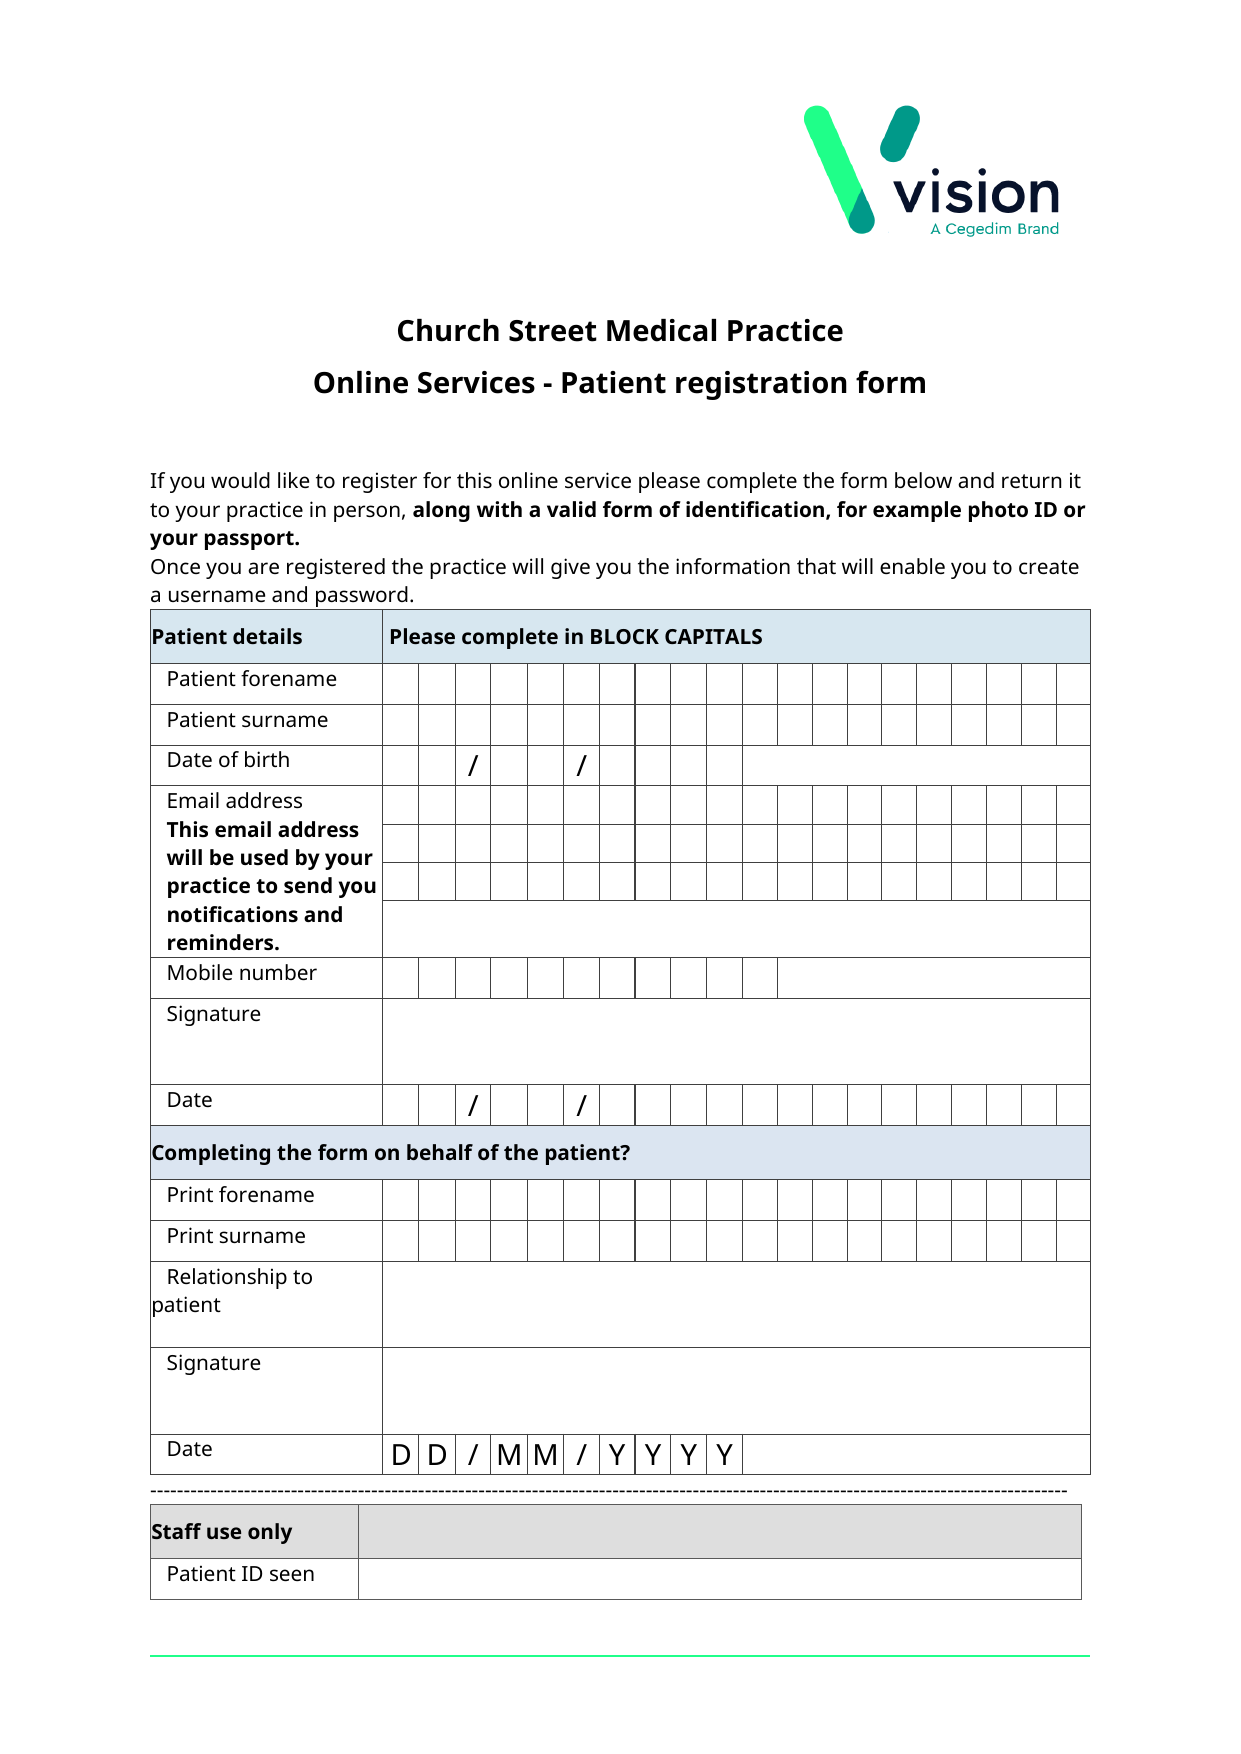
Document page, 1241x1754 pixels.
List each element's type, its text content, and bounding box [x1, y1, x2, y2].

table_cell [491, 746, 527, 785]
table_cell [952, 1221, 986, 1261]
table_cell [882, 664, 916, 704]
table_cell [778, 786, 812, 823]
table_cell [813, 664, 847, 704]
table_cell [707, 705, 742, 744]
table_cell [636, 746, 670, 785]
table_cell [419, 863, 455, 899]
text ----------------------------------------------------------------------------------------------------------------------------------------- [150, 1475, 1090, 1504]
table_cell [1022, 705, 1056, 744]
table_cell [528, 1221, 563, 1261]
table_cell [813, 1085, 847, 1125]
table_cell [778, 1180, 812, 1220]
table_cell [671, 863, 706, 899]
table_cell [952, 705, 986, 744]
table_cell [1057, 825, 1090, 862]
table_cell [848, 863, 881, 899]
table_cell M [528, 1435, 563, 1474]
table_cell [636, 786, 670, 823]
table_cell [456, 705, 490, 744]
table_cell Signature [151, 1348, 382, 1433]
table_cell [636, 664, 670, 704]
table_cell [600, 863, 634, 899]
table_cell [1057, 705, 1090, 744]
table_cell / [564, 1085, 599, 1125]
table_cell [743, 786, 777, 823]
table_cell [383, 1262, 1090, 1347]
table_cell [419, 705, 455, 744]
table_cell [491, 863, 527, 899]
table_cell [671, 1085, 706, 1125]
table_cell [491, 958, 527, 998]
table_cell [882, 1085, 916, 1125]
table_cell [383, 1221, 418, 1261]
table_cell / [456, 1435, 490, 1474]
table_cell [564, 863, 599, 899]
table_cell [1022, 863, 1056, 899]
table_cell [1057, 1085, 1090, 1125]
table_header Patient details [151, 610, 382, 663]
table_cell [813, 1221, 847, 1261]
table_cell Y [671, 1435, 706, 1474]
table_cell [456, 825, 490, 862]
table_cell [1022, 1085, 1056, 1125]
table_cell [528, 664, 563, 704]
table_cell [1022, 786, 1056, 823]
table_cell [419, 1180, 455, 1220]
table_cell Relationship to patient [151, 1262, 382, 1347]
table_cell [917, 863, 951, 899]
table_cell [1022, 1180, 1056, 1220]
table_cell [600, 958, 634, 998]
table_cell M [491, 1435, 527, 1474]
table_cell / [456, 1085, 490, 1125]
table_cell [743, 825, 777, 862]
table_cell [419, 746, 455, 785]
table_cell [1022, 664, 1056, 704]
table_cell [987, 825, 1021, 862]
table_header Staff use only [151, 1505, 358, 1558]
table_cell [359, 1559, 1081, 1599]
table_cell [917, 664, 951, 704]
subtitle Church Street Medical Practice [150, 310, 1090, 349]
table_cell [707, 746, 742, 785]
table_cell [636, 1221, 670, 1261]
table_cell [456, 664, 490, 704]
table_cell [600, 746, 634, 785]
table_cell [419, 1085, 455, 1125]
table_cell [671, 1221, 706, 1261]
table_cell [882, 863, 916, 899]
table_cell [383, 999, 1090, 1084]
table_cell [383, 958, 418, 998]
table_cell [1057, 664, 1090, 704]
table_cell [848, 1221, 881, 1261]
table_cell [419, 664, 455, 704]
table_cell [383, 1348, 1090, 1433]
table_cell [848, 786, 881, 823]
table_cell [848, 664, 881, 704]
table_cell [600, 786, 634, 823]
table_cell / [564, 746, 599, 785]
table_cell [1057, 1221, 1090, 1261]
table_cell [636, 705, 670, 744]
table_cell [383, 786, 418, 823]
table_cell [600, 664, 634, 704]
table_cell Y [707, 1435, 742, 1474]
table_cell [707, 1180, 742, 1220]
table_cell / [456, 746, 490, 785]
table_cell [743, 863, 777, 899]
table_cell [456, 786, 490, 823]
table_cell [419, 825, 455, 862]
table_cell [528, 825, 563, 862]
table_cell [882, 1180, 916, 1220]
table_cell [882, 786, 916, 823]
table_cell [882, 705, 916, 744]
table_cell [564, 1180, 599, 1220]
table_cell [636, 958, 670, 998]
table_cell [848, 1085, 881, 1125]
table_cell [813, 1180, 847, 1220]
table_cell [383, 746, 418, 785]
table_cell [813, 786, 847, 823]
table_cell [456, 1221, 490, 1261]
table_cell [564, 664, 599, 704]
table_cell [636, 1085, 670, 1125]
table_cell Y [600, 1435, 634, 1474]
table_cell Completing the form on behalf of the patient? [151, 1126, 1090, 1179]
table_cell [383, 863, 418, 899]
table_cell [564, 958, 599, 998]
table_cell [528, 1180, 563, 1220]
table_cell [743, 746, 1090, 785]
table_cell [952, 786, 986, 823]
table_cell [987, 1221, 1021, 1261]
table_cell [987, 664, 1021, 704]
table_cell Email address This email address will be used by your practice to send you notifications and reminders. [151, 786, 382, 957]
table_cell [564, 1221, 599, 1261]
table_cell [987, 1180, 1021, 1220]
table_cell Date [151, 1085, 382, 1125]
table_cell [600, 825, 634, 862]
table_cell [848, 825, 881, 862]
table_cell [882, 825, 916, 862]
text If you would like to register for this online service please complete the form below and return it to your practice in person, along with a valid form of identification, for example photo ID or your passport. [150, 466, 1090, 552]
table_cell [636, 1180, 670, 1220]
table_cell [528, 958, 563, 998]
table_cell Print surname [151, 1221, 382, 1261]
table_cell [743, 1085, 777, 1125]
table_cell Date [151, 1435, 382, 1474]
table_cell [952, 1085, 986, 1125]
table_cell [419, 786, 455, 823]
table_cell [882, 1221, 916, 1261]
table_cell [491, 705, 527, 744]
table_cell [528, 863, 563, 899]
table_cell [743, 1221, 777, 1261]
table_header Please complete in BLOCK CAPITALS [383, 610, 1090, 663]
table_cell [848, 1180, 881, 1220]
table_cell [671, 825, 706, 862]
table_cell [778, 1085, 812, 1125]
table_cell [383, 1180, 418, 1220]
table_cell [1057, 786, 1090, 823]
table_cell [707, 1221, 742, 1261]
table_cell [1022, 825, 1056, 862]
table_cell [456, 1180, 490, 1220]
table_cell [564, 786, 599, 823]
table_cell [813, 863, 847, 899]
table_cell Y [636, 1435, 670, 1474]
table_cell [491, 1180, 527, 1220]
table_cell [491, 825, 527, 862]
table_cell [671, 1180, 706, 1220]
table_cell [528, 746, 563, 785]
table_cell [707, 958, 742, 998]
table_cell [952, 1180, 986, 1220]
table_cell [456, 958, 490, 998]
table_cell [383, 825, 418, 862]
table_cell [671, 958, 706, 998]
table_cell [813, 825, 847, 862]
table_cell Print forename [151, 1180, 382, 1220]
table_cell [1057, 863, 1090, 899]
table_cell [778, 825, 812, 862]
table_cell [671, 746, 706, 785]
table_cell [707, 664, 742, 704]
table_cell [491, 786, 527, 823]
table_cell [456, 863, 490, 899]
table_cell [813, 705, 847, 744]
table_cell [600, 1221, 634, 1261]
table_cell [917, 705, 951, 744]
table_cell [1022, 1221, 1056, 1261]
table_cell [528, 1085, 563, 1125]
table_cell [987, 786, 1021, 823]
table_cell [917, 825, 951, 862]
picture [771, 73, 1091, 269]
table_cell [743, 1435, 1090, 1474]
table_cell [778, 958, 1090, 998]
table_cell [743, 958, 777, 998]
table_cell [528, 705, 563, 744]
text Once you are registered the practice will give you the information that will enable you to create a username and password. [150, 552, 1090, 609]
table_cell [671, 705, 706, 744]
table_cell [671, 664, 706, 704]
table_cell Patient surname [151, 705, 382, 744]
table_cell [952, 825, 986, 862]
table_cell [707, 786, 742, 823]
table_cell [778, 705, 812, 744]
table_cell [917, 1221, 951, 1261]
table_cell [671, 786, 706, 823]
table_cell [419, 958, 455, 998]
table_cell [917, 786, 951, 823]
table_cell [778, 664, 812, 704]
table_cell [778, 1221, 812, 1261]
table_cell [1057, 1180, 1090, 1220]
table_cell [636, 863, 670, 899]
table_cell [383, 1085, 418, 1125]
table_cell Mobile number [151, 958, 382, 998]
table_cell [383, 664, 418, 704]
table_cell [564, 705, 599, 744]
table_cell [600, 1180, 634, 1220]
table_cell [383, 705, 418, 744]
table_cell [743, 664, 777, 704]
table_cell / [564, 1435, 599, 1474]
table_cell Date of birth [151, 746, 382, 785]
table_cell [600, 705, 634, 744]
table_cell [491, 664, 527, 704]
table_cell [491, 1221, 527, 1261]
table_cell Patient forename [151, 664, 382, 704]
table_cell [564, 825, 599, 862]
table_cell [917, 1085, 951, 1125]
table_header [359, 1505, 1081, 1558]
table_cell [528, 786, 563, 823]
table_cell [743, 1180, 777, 1220]
table_cell [600, 1085, 634, 1125]
table_cell [987, 705, 1021, 744]
table_cell [743, 705, 777, 744]
table_cell [636, 825, 670, 862]
table_cell Patient ID seen [151, 1559, 358, 1599]
table_cell [778, 863, 812, 899]
table_cell [419, 1221, 455, 1261]
table_cell [952, 664, 986, 704]
table_cell [707, 1085, 742, 1125]
table_cell [848, 705, 881, 744]
table_cell [917, 1180, 951, 1220]
table_cell [491, 1085, 527, 1125]
subtitle Online Services - Patient registration form [150, 362, 1090, 402]
table_cell D [383, 1435, 418, 1474]
table_cell [707, 863, 742, 899]
table_cell [952, 863, 986, 899]
table_cell [383, 901, 1090, 957]
table_cell [987, 1085, 1021, 1125]
table_cell [987, 863, 1021, 899]
table_cell [707, 825, 742, 862]
table_cell Signature [151, 999, 382, 1084]
table_cell D [419, 1435, 455, 1474]
